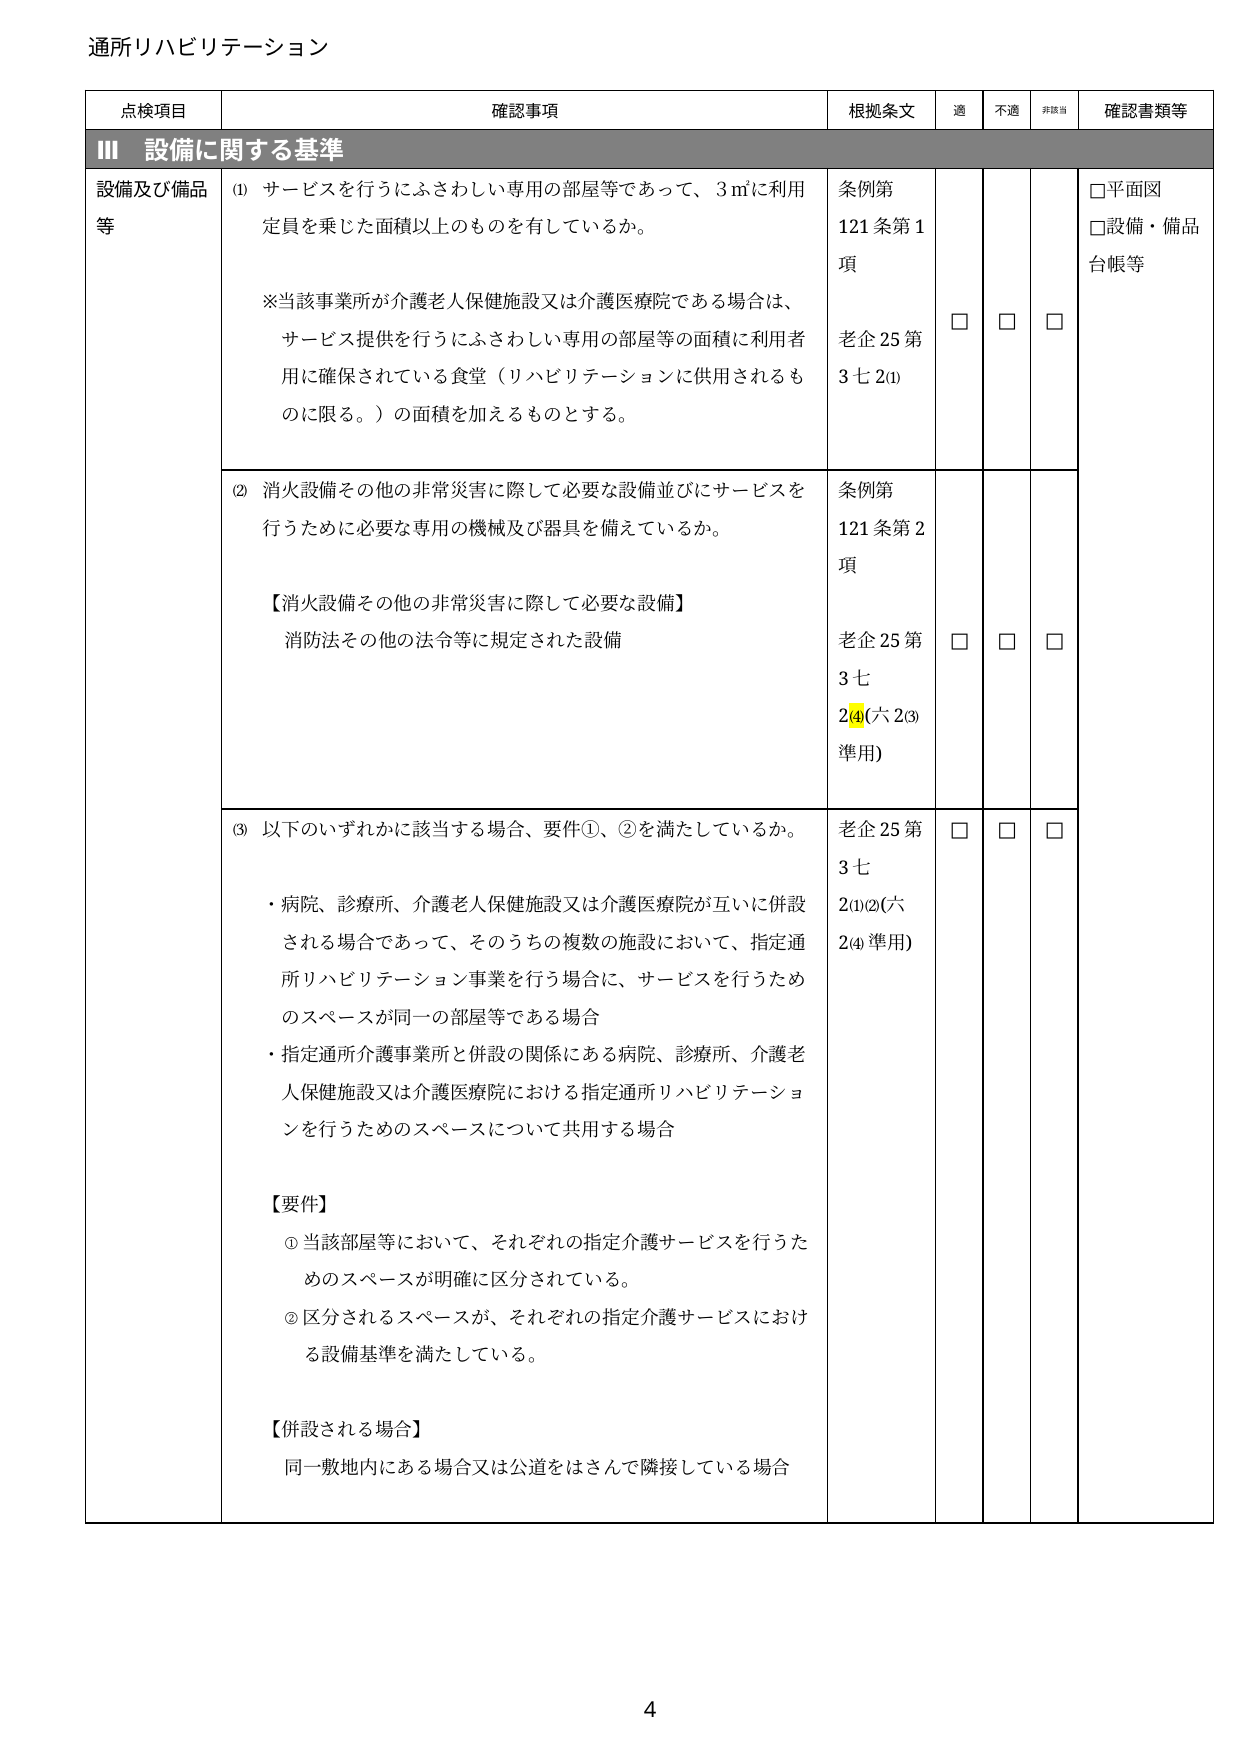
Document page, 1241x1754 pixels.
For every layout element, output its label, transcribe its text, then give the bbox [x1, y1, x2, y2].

table_cell Ⅲ 設備に関する基準 [86, 130, 1213, 168]
table_header 確認書類等 [1079, 91, 1213, 128]
table_cell 以下のいずれかに該当する場合、要件①、②を満たしているか。 ・病院、診療所、介護老人保健施設又は介護医療院が互いに併設される場合であって、そのうちの複数の施設において、指定通所リハビリテーション事業を行う場合に、サービスを行うためのスペースが同一の部屋等である場合 ・指定通所介護事業所と併設の関係にある病院、診療所、介護老人保健施設又は介護医療院における指定通所リハビリテーションを行うためのスペースについて共用する場合 【要件】 ①当該部屋等において、それぞれの指定介護サービスを行うためのスペースが明確に区分されている。 ②区分されるスペースが、それぞれの指定介護サービスにおける設備基準を満たしている。 【併設される場合】 同一敷地内にある場合又は公道をはさんで隣接している場合 [252, 810, 827, 1522]
table_cell ⑶ [222, 810, 252, 1522]
table_cell □ [936, 169, 982, 469]
table_cell 条例第121条第2項 老企25第3七2⑷(六2⑶準用) [828, 471, 935, 808]
table_header 点検項目 [86, 91, 221, 128]
table_cell □平面図 □設備・備品台帳等 [1079, 169, 1213, 1522]
table_cell □ [1031, 810, 1077, 1522]
table_cell ⑵ [222, 471, 252, 808]
table_cell サービスを行うにふさわしい専用の部屋等であって、３㎡に利用定員を乗じた面積以上のものを有しているか。 ※当該事業所が介護老人保健施設又は介護医療院である場合は、サービス提供を行うにふさわしい専用の部屋等の面積に利用者用に確保されている食堂（リハビリテーションに供用されるものに限る。）の面積を加えるものとする。 [252, 169, 827, 469]
table_header 確認事項 [222, 91, 827, 128]
table_cell □ [984, 471, 1030, 808]
table_cell □ [936, 810, 982, 1522]
table_cell □ [984, 810, 1030, 1522]
table_cell □ [936, 471, 982, 808]
table_cell 設備及び備品等 [86, 169, 221, 1522]
table_header 不適 [984, 91, 1030, 128]
table_cell □ [1031, 169, 1077, 469]
table_cell 老企25第3七2⑴⑵(六2⑷準用) [828, 810, 935, 1522]
table_cell ⑴ [222, 169, 252, 469]
table_cell □ [984, 169, 1030, 469]
table_header 非該当 [1031, 91, 1078, 128]
table_cell 消火設備その他の非常災害に際して必要な設備並びにサービスを行うために必要な専用の機械及び器具を備えているか。 【消火設備その他の非常災害に際して必要な設備】 消防法その他の法令等に規定された設備 [252, 471, 827, 808]
table_cell 条例第121条第1項 老企25第3七2⑴ [828, 169, 935, 469]
table_cell □ [1031, 471, 1077, 808]
table_header 根拠条文 [828, 91, 935, 128]
table_header 適 [936, 91, 982, 128]
